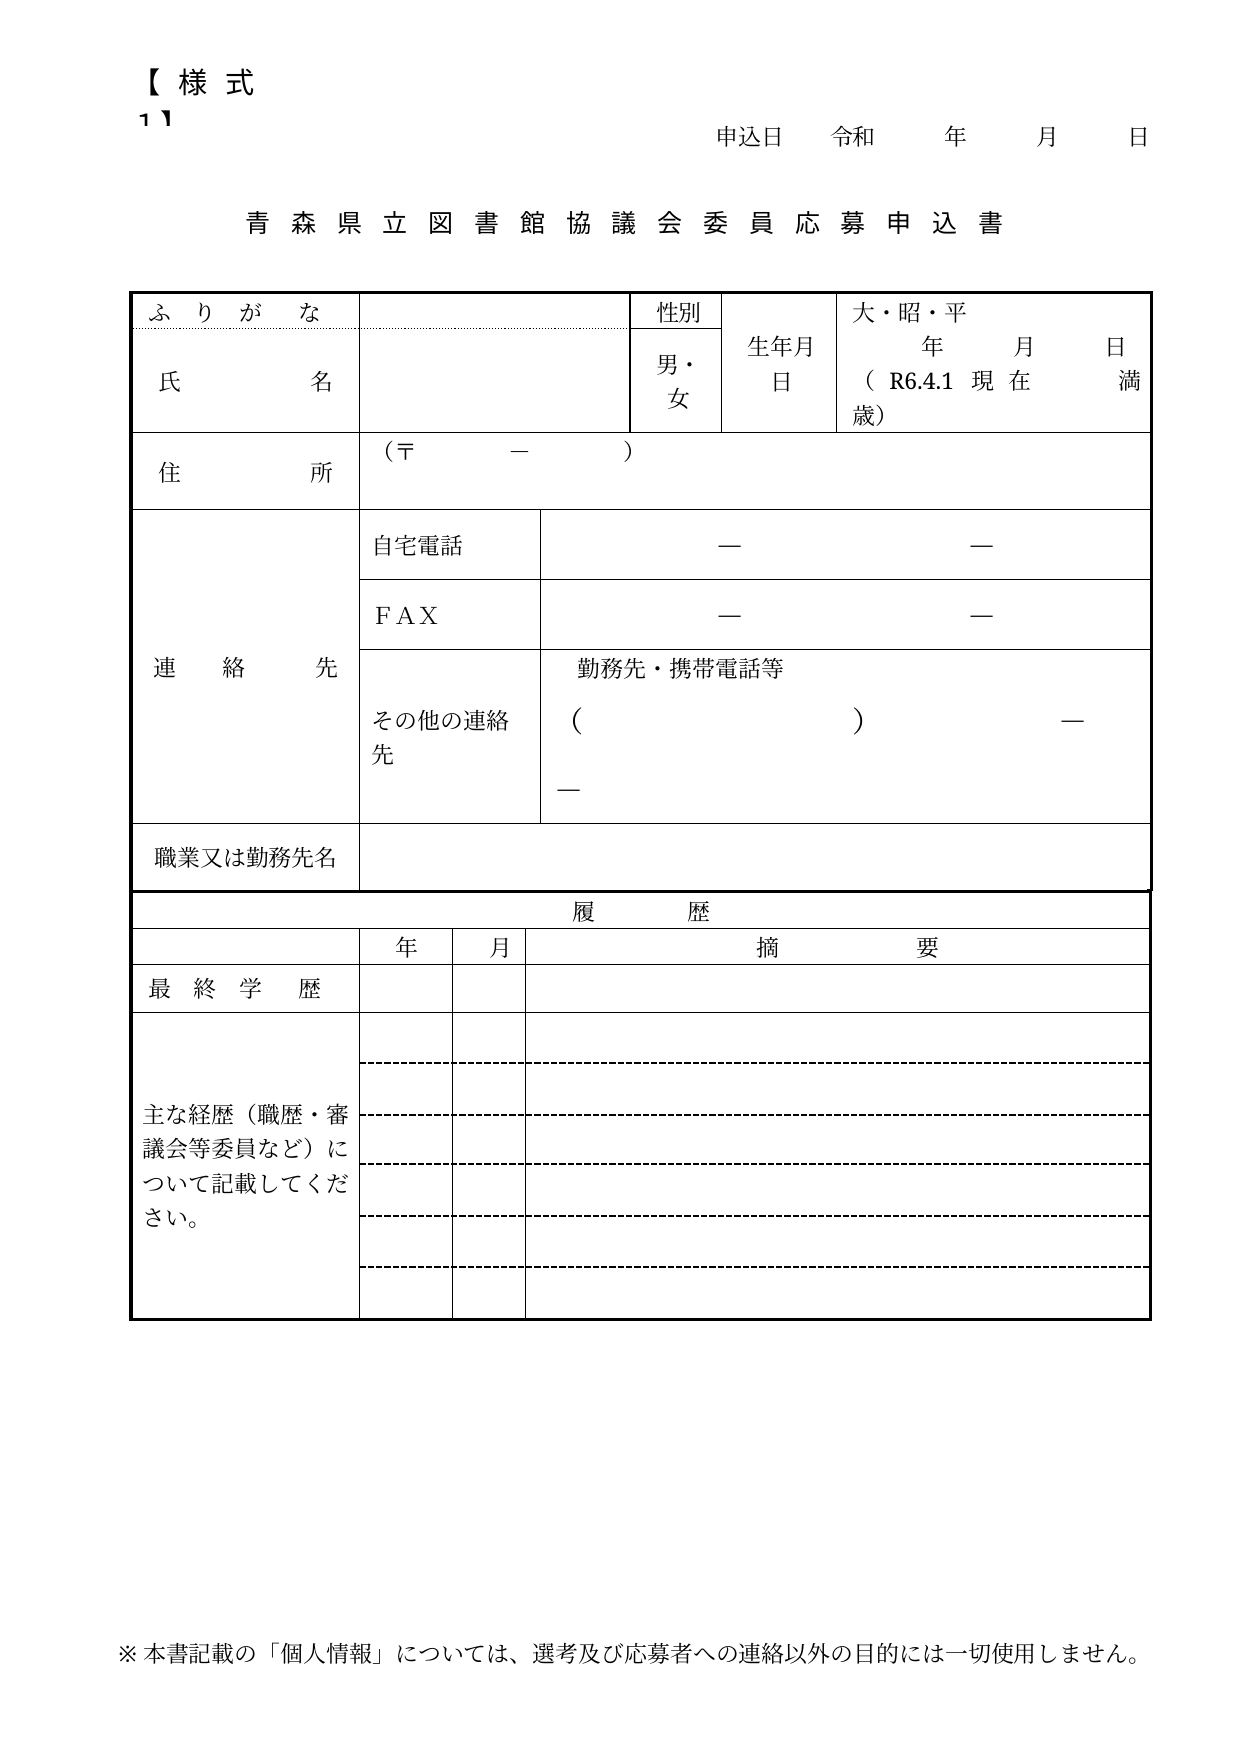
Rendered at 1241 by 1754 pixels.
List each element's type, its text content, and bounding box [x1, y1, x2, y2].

table_cell 連絡先 [133, 510, 359, 823]
table_header ふりがな [133, 294, 359, 328]
text 申込日 令和 年 月 日 [119, 118, 1150, 153]
table_cell [526, 965, 1149, 1012]
table_cell [360, 1013, 452, 1062]
table_cell [526, 1215, 1149, 1266]
table_cell [360, 1163, 452, 1215]
table_cell [453, 1013, 525, 1062]
table_cell 年 [360, 929, 452, 963]
table_cell [360, 965, 452, 1012]
table_cell 住所 [133, 433, 359, 509]
table_cell （〒 － ） [360, 433, 1150, 509]
table_cell － － [541, 580, 1150, 649]
table_cell 自宅電話 [360, 510, 540, 579]
table_cell [526, 1114, 1149, 1163]
table_header 生年月日 [722, 294, 836, 432]
text 青森県立図書館協議会委員応募申込書 [119, 187, 1150, 256]
table_cell [526, 1266, 1149, 1318]
table_cell 月 [453, 929, 525, 963]
table_cell [453, 1163, 525, 1215]
table_cell [360, 1114, 452, 1163]
table_cell [360, 328, 629, 432]
table_cell [453, 1266, 525, 1318]
table_cell [453, 1062, 525, 1113]
table_cell [526, 1062, 1149, 1113]
table_header 性別 [631, 294, 721, 328]
table_cell [133, 929, 359, 963]
table_cell [453, 1215, 525, 1266]
table_cell [360, 1215, 452, 1266]
table_cell その他の連絡先 [360, 650, 540, 823]
table_cell 勤務先・携帯電話等 （ ） － － [541, 650, 1150, 823]
table_header [360, 294, 629, 328]
table_cell 男・女 [631, 329, 721, 432]
table_cell [453, 965, 525, 1012]
table_cell － － [541, 510, 1150, 579]
table_cell 職業又は勤務先名 [133, 824, 359, 889]
table_cell ＦＡＸ [360, 580, 540, 649]
table_cell [526, 1013, 1149, 1062]
table_cell [526, 1163, 1149, 1215]
table_cell [360, 1266, 452, 1318]
table_cell 履 歴 [133, 893, 1149, 928]
table_header 大・昭・平 年 月 日 （R6.4.1現在 満 歳） [837, 294, 1150, 432]
table_cell 氏名 [133, 328, 359, 432]
table_cell [360, 824, 1150, 889]
table_cell 主な経歴（職歴・審議会等委員など）について記載してください。 [133, 1013, 359, 1318]
table_cell 最終学歴 [133, 965, 359, 1012]
table_cell [453, 1114, 525, 1163]
table_cell 摘 要 [526, 929, 1149, 963]
table_cell [360, 1062, 452, 1113]
